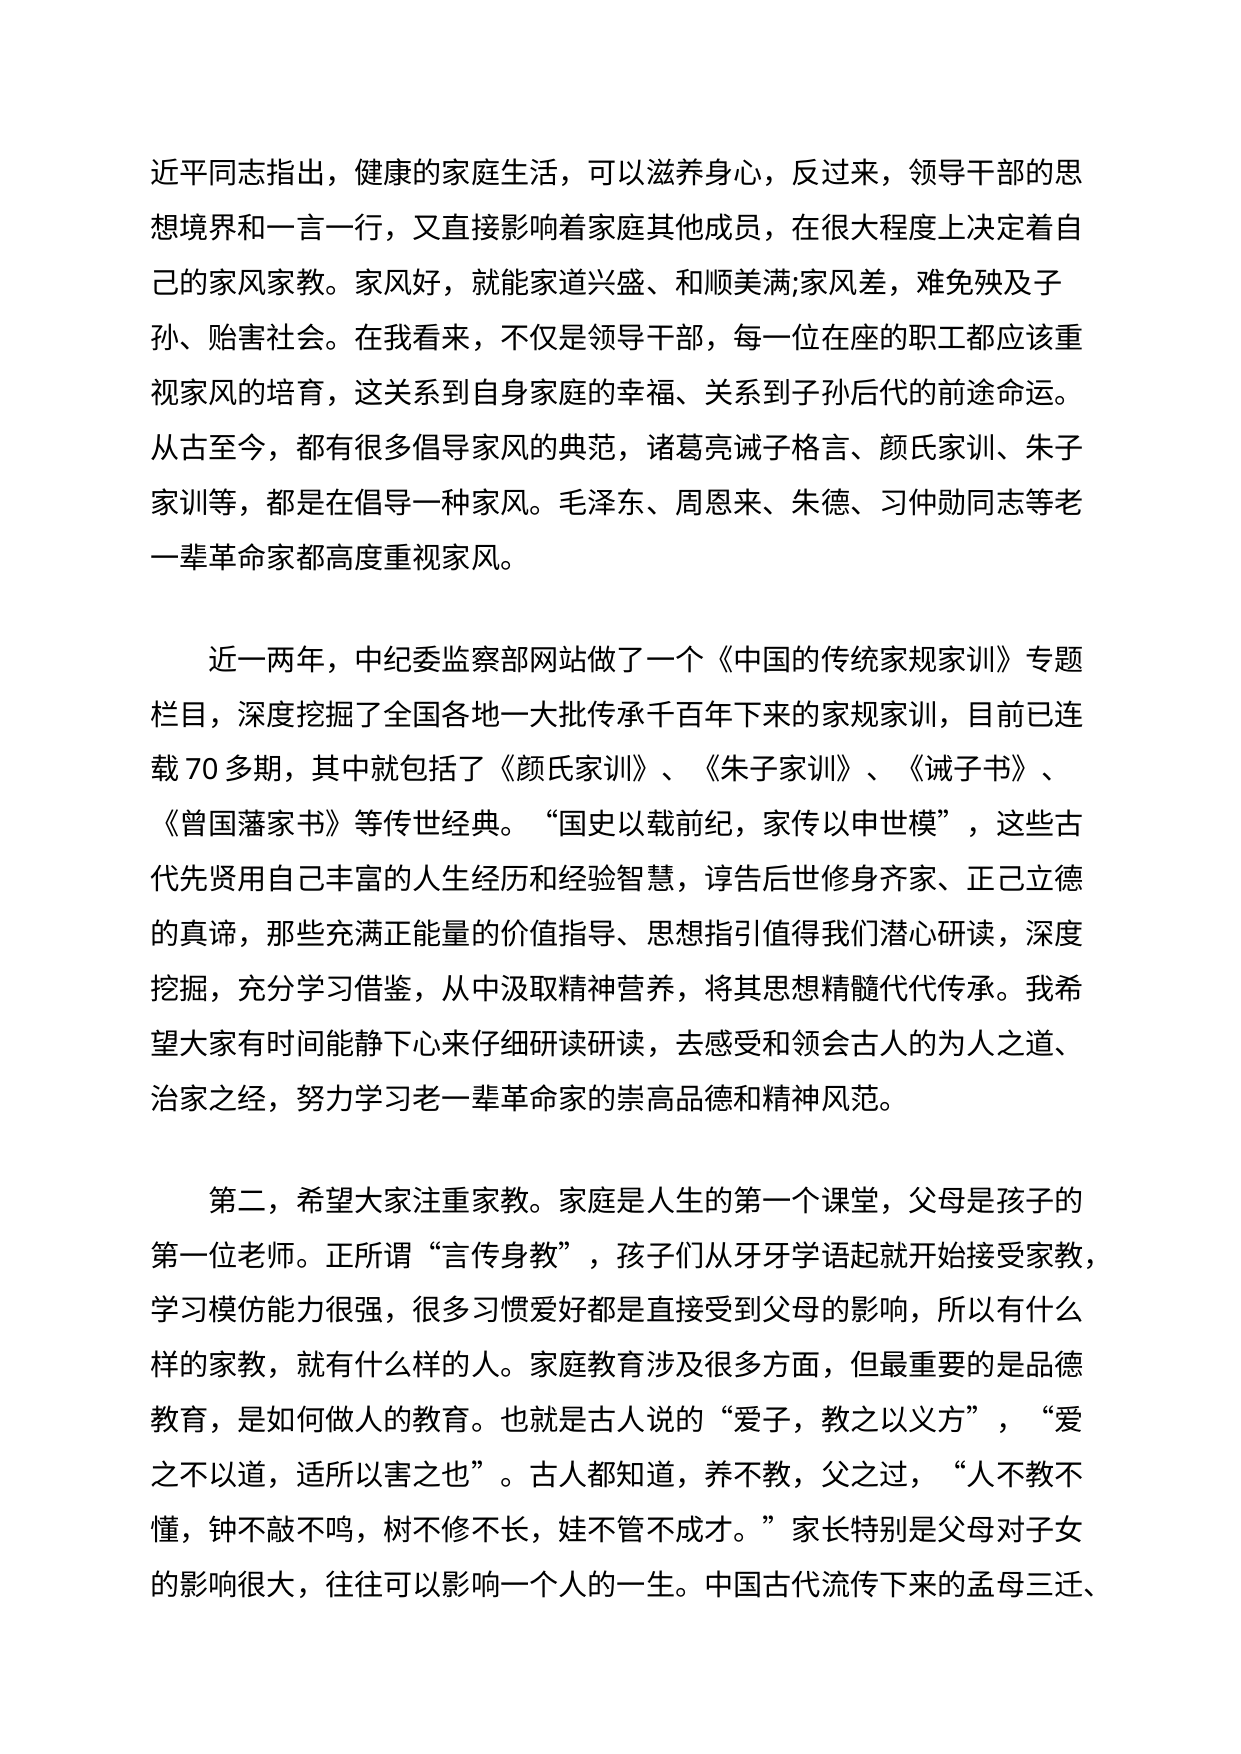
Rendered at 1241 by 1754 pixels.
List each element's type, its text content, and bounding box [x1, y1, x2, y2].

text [150, 1177, 1090, 1604]
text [150, 150, 1090, 577]
text 近一两年，中纪委监察部网站做了一个《中国的传统家规家训》专题栏目，深度挖掘了全国各地一大批传承千百年下来的家规家训，目前已连载70多期，其中就包括了《颜氏家训》、《朱子家训》、《诫子书》、《曾国藩家书》等传世经典。“国史以载前纪，家传以申世模”，这些古代先贤用自己丰富的人生经历和经验智慧，谆告后世修身齐家、正己立德的真谛，那些充满正能量的价值指导、思想指引值得我们潜心研读，深度挖掘，充分学习借鉴，从中汲取精神营养，将其思想精髓代代传承。我希望大家有时间能静下心来仔细研读研读，去感受和领会古人的为人之道、治家之经，努力学习老一辈革命家的崇高品德和精神风范。 [150, 636, 1090, 1118]
